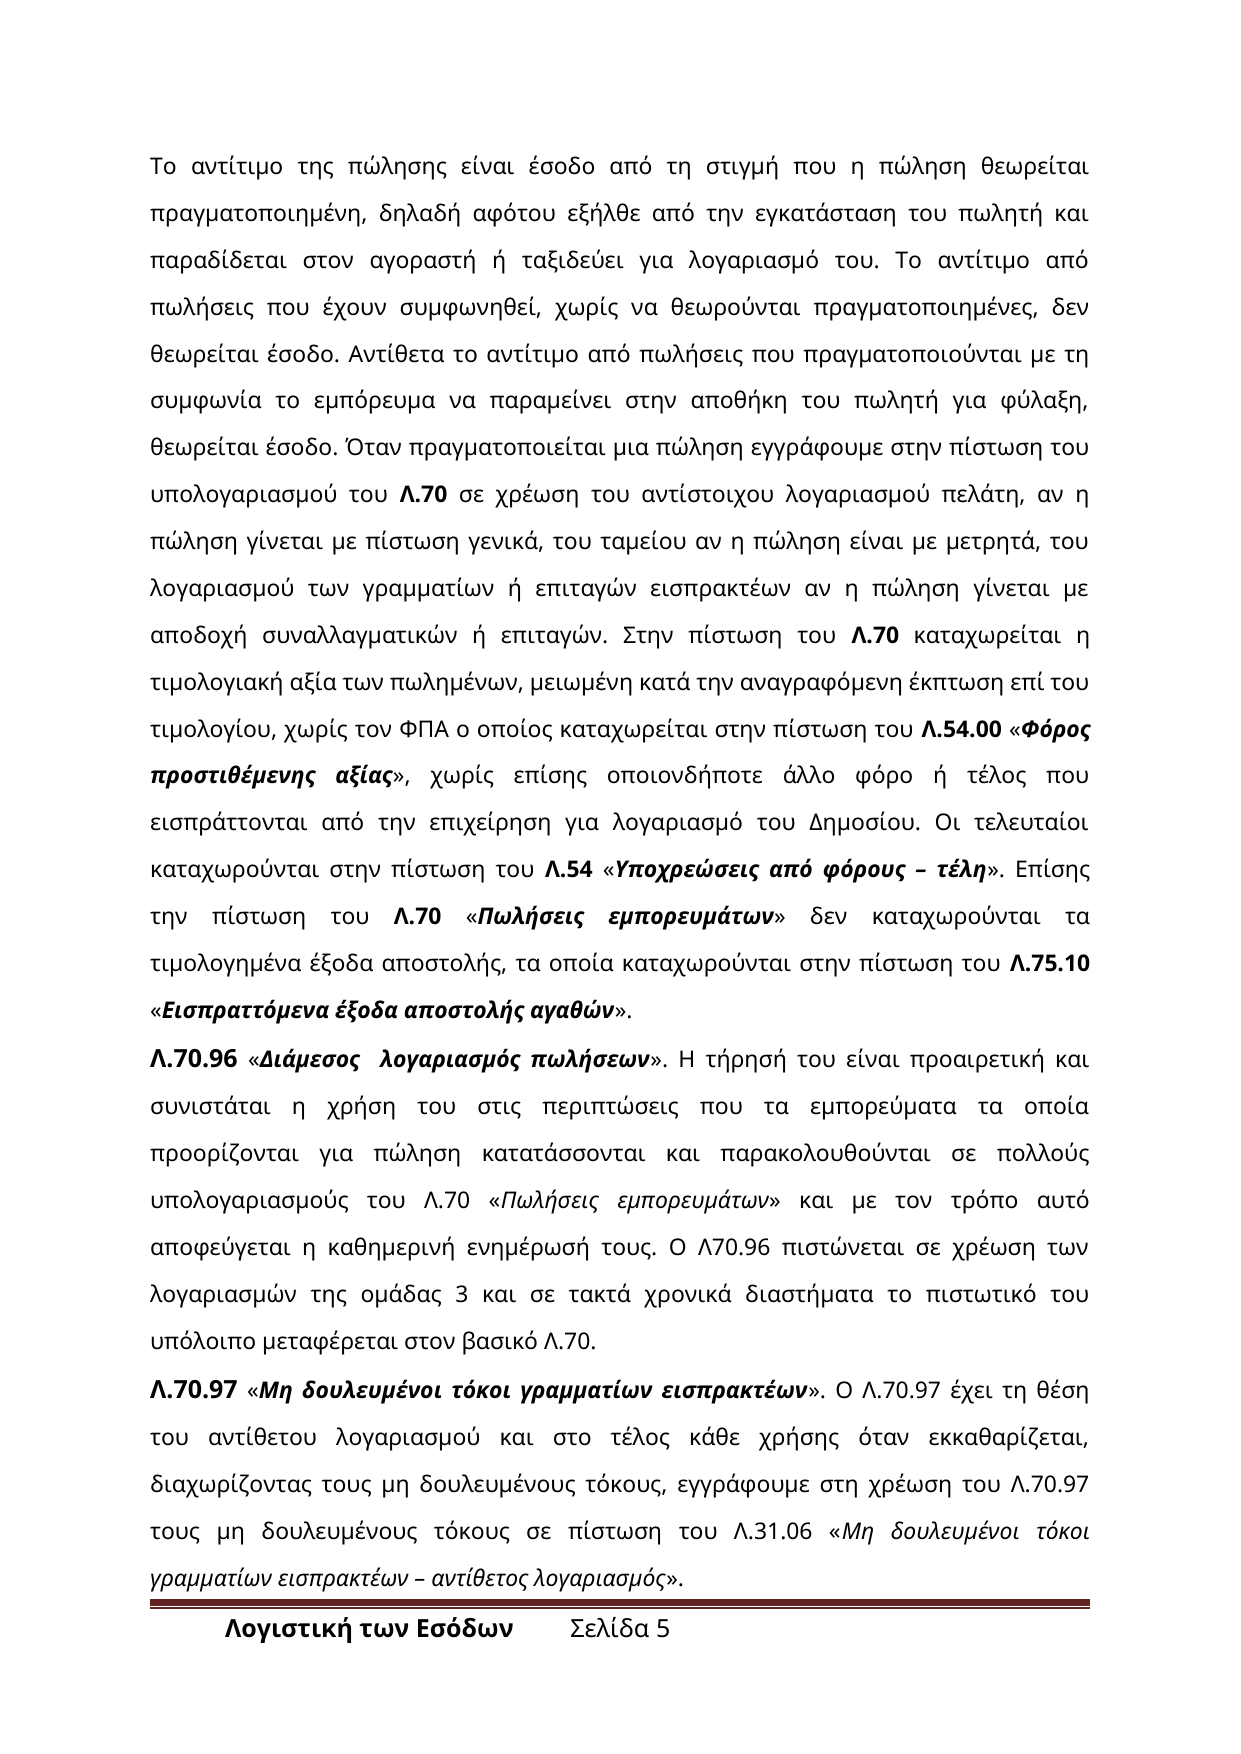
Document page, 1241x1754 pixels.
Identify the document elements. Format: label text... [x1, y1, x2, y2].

text Λ.70.97 «Μη δουλευμένοι τόκοι γραμματίων εισπρακτέων». Ο Λ.70.97 έχει τη θέση του αντίθετου λογαριασμού και στο τέλος κάθε χρήσης όταν εκκαθαρίζεται, διαχωρίζοντας τους μη δουλευμένους τόκους, εγγράφουμε στη χρέωση του Λ.70.97 τους μη δουλευμένους τόκους σε πίστωση του Λ.31.06 «Μη δουλευμένοι τόκοι γραμματίων εισπρακτέων – αντίθετος λογαριασμός». [150, 1372, 1090, 1593]
text Το αντίτιμο της πώλησης είναι έσοδο από τη στιγμή που η πώληση θεωρείται πραγματοποιημένη, δηλαδή αφότου εξήλθε από την εγκατάσταση του πωλητή και παραδίδεται στον αγοραστή ή ταξιδεύει για λογαριασμό του. Το αντίτιμο από πωλήσεις που έχουν συμφωνηθεί, χωρίς να θεωρούνται πραγματοποιημένες, δεν θεωρείται έσοδο. Αντίθετα το αντίτιμο από πωλήσεις που πραγματοποιούνται με τη συμφωνία το εμπόρευμα να παραμείνει στην αποθήκη του πωλητή για φύλαξη, θεωρείται έσοδο. Όταν πραγματοποιείται μια πώληση εγγράφουμε στην πίστωση του υπολογαριασμού του Λ.70 σε χρέωση του αντίστοιχου λογαριασμού πελάτη, αν η πώληση γίνεται με πίστωση γενικά, του ταμείου αν η πώληση είναι με μετρητά, του λογαριασμού των γραμματίων ή επιταγών εισπρακτέων αν η πώληση γίνεται με αποδοχή συναλλαγματικών ή επιταγών. Στην πίστωση του Λ.70 καταχωρείται η τιμολογιακή αξία των πωλημένων, μειωμένη κατά την αναγραφόμενη έκπτωση επί του τιμολογίου, χωρίς τον ΦΠΑ ο οποίος καταχωρείται στην πίστωση του Λ.54.00 «Φόρος προστιθέμενης αξίας», χωρίς επίσης οποιονδήποτε άλλο φόρο ή τέλος που εισπράττονται από την επιχείρηση για λογαριασμό του Δημοσίου. Οι τελευταίοι καταχωρούνται στην πίστωση του Λ.54 «Υποχρεώσεις από φόρους – τέλη». Επίσης την πίστωση του Λ.70 «Πωλήσεις εμπορευμάτων» δεν καταχωρούνται τα τιμολογημένα έξοδα αποστολής, τα οποία καταχωρούνται στην πίστωση του Λ.75.10 «Εισπραττόμενα έξοδα αποστολής αγαθών». [150, 150, 1090, 1025]
text Λ.70.96 «Διάμεσος λογαριασμός πωλήσεων». Η τήρησή του είναι προαιρετική και συνιστάται η χρήση του στις περιπτώσεις που τα εμπορεύματα τα οποία προορίζονται για πώληση κατατάσσονται και παρακολουθούνται σε πολλούς υπολογαριασμούς του Λ.70 «Πωλήσεις εμπορευμάτων» και με τον τρόπο αυτό αποφεύγεται η καθημερινή ενημέρωσή τους. Ο Λ70.96 πιστώνεται σε χρέωση των λογαριασμών της ομάδας 3 και σε τακτά χρονικά διαστήματα το πιστωτικό του υπόλοιπο μεταφέρεται στον βασικό Λ.70. [150, 1041, 1090, 1356]
